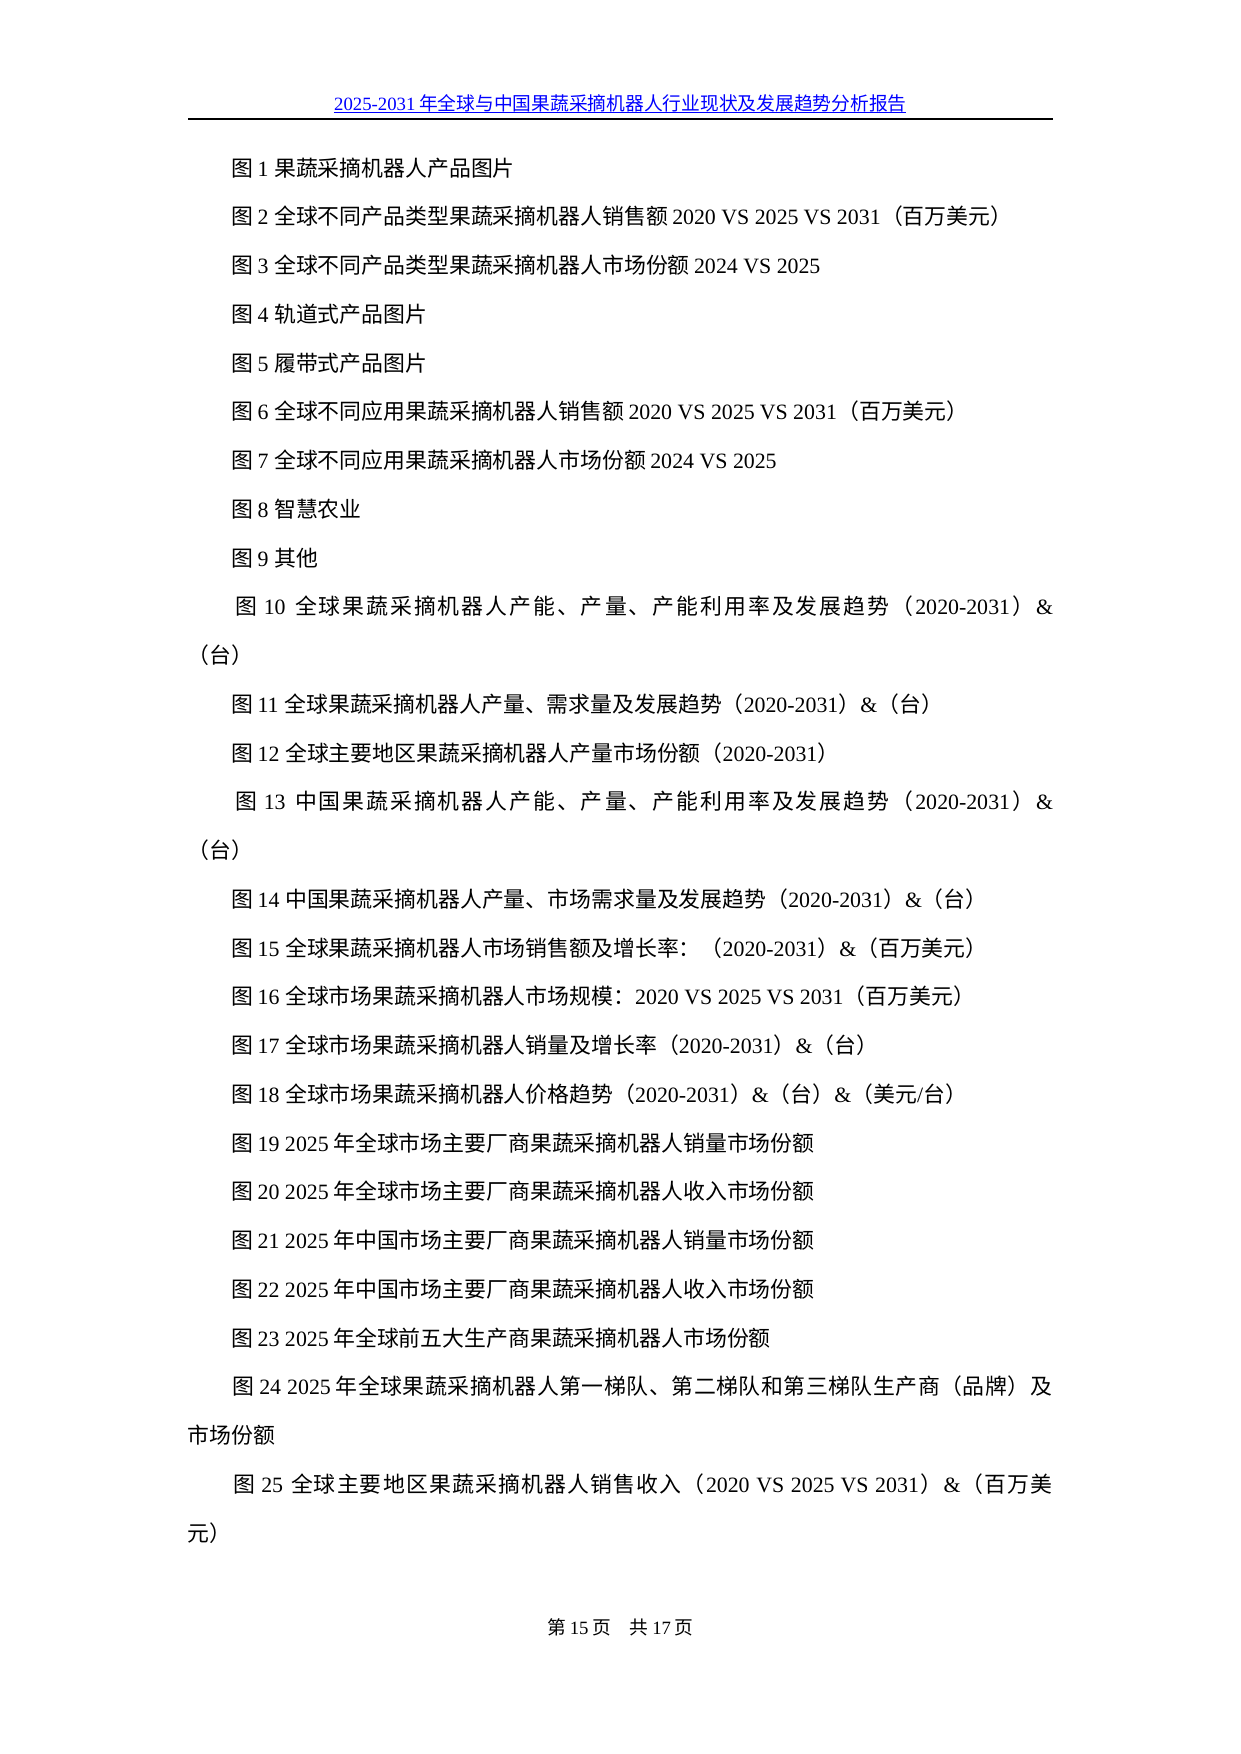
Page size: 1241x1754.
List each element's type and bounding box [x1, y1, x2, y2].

text [187, 150, 1053, 1548]
